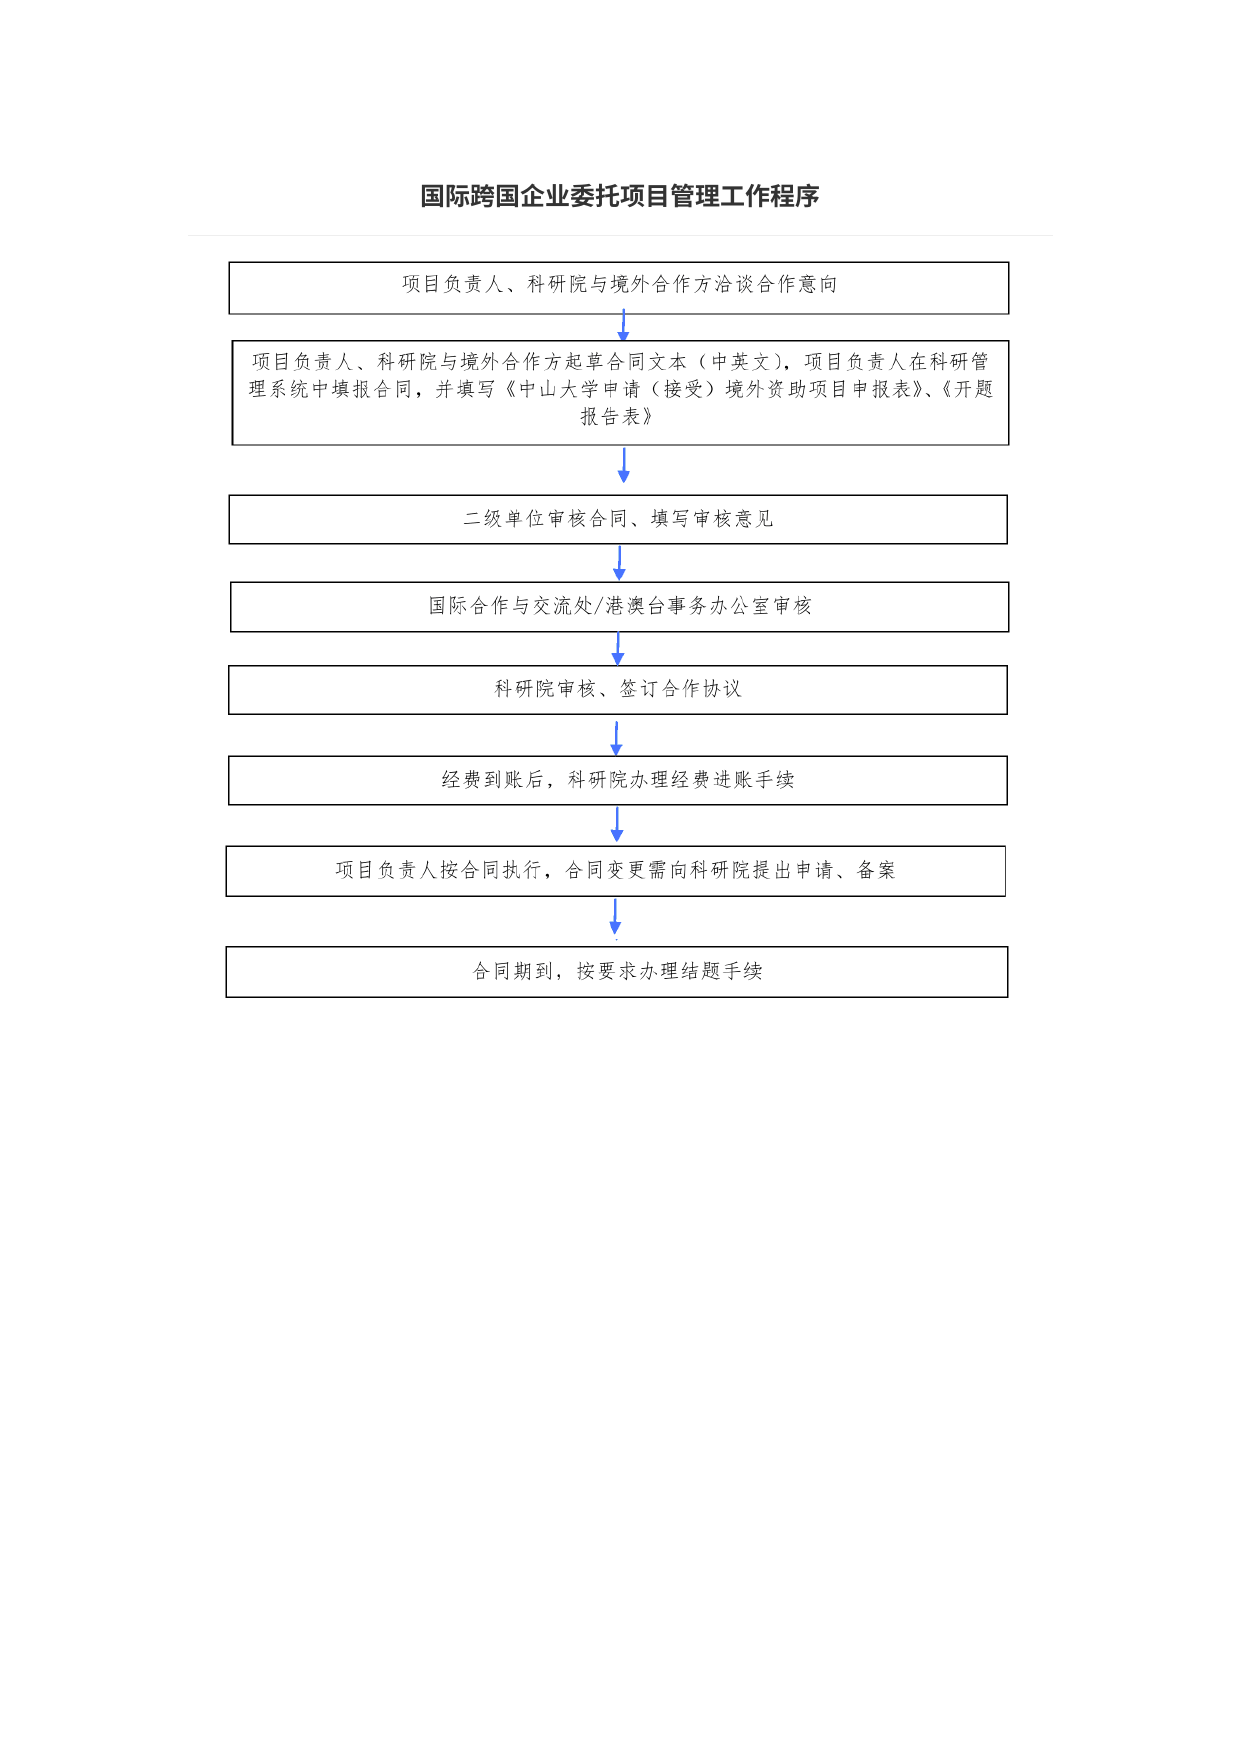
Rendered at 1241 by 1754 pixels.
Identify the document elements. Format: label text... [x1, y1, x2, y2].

subtitle 国际跨国企业委托项目管理工作程序 [187, 162, 1053, 236]
picture [215, 939, 1025, 1006]
picture [216, 257, 1024, 935]
